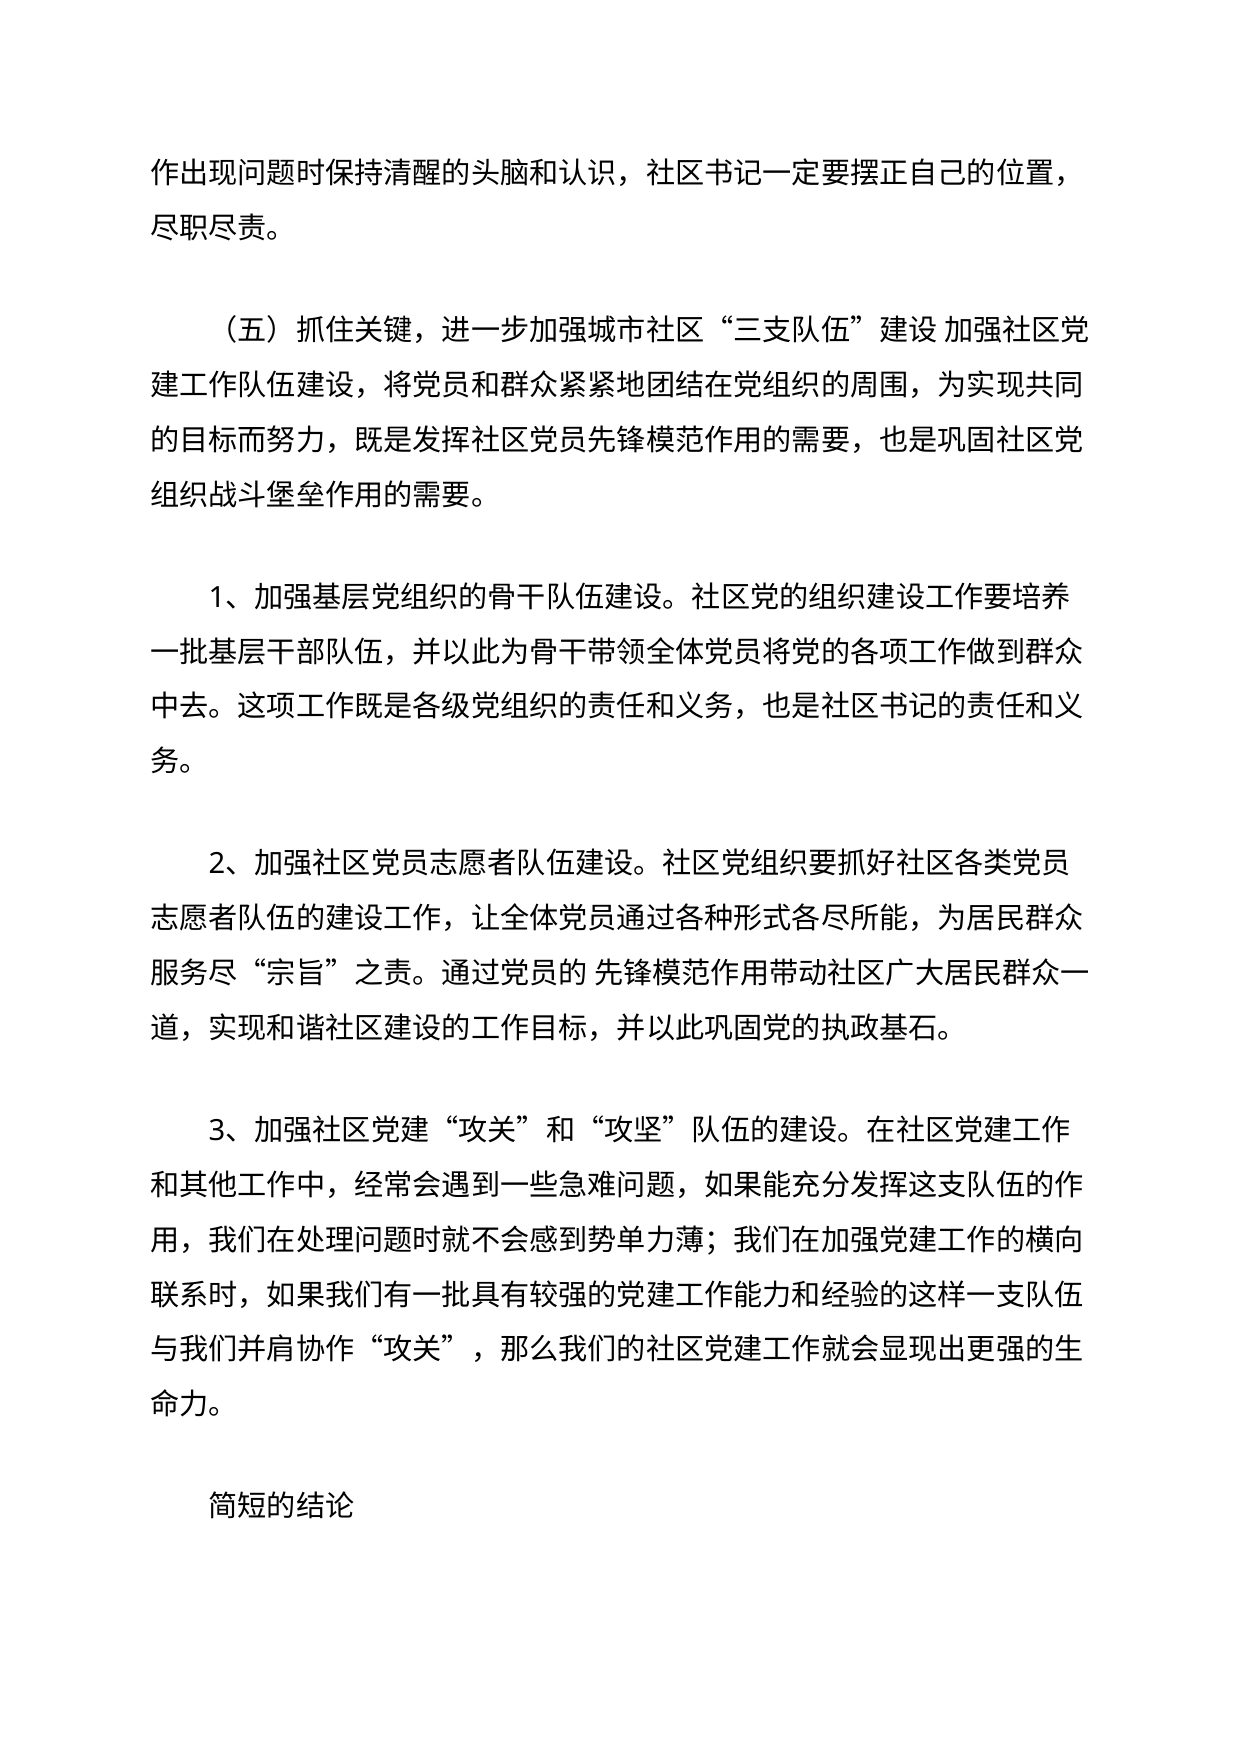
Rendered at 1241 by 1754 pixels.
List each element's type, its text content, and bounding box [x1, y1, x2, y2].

text （五）抓住关键，进一步加强城市社区“三支队伍”建设 加强社区党建工作队伍建设，将党员和群众紧紧地团结在党组织的周围，为实现共同的目标而努力，既是发挥社区党员先锋模范作用的需要，也是巩固社区党组织战斗堡垒作用的需要。 [150, 307, 1090, 514]
text 2、加强社区党员志愿者队伍建设。社区党组织要抓好社区各类党员志愿者队伍的建设工作，让全体党员通过各种形式各尽所能，为居民群众服务尽“宗旨”之责。通过党员的 先锋模范作用带动社区广大居民群众一道，实现和谐社区建设的工作目标，并以此巩固党的执政基石。 [150, 840, 1090, 1047]
text 1、加强基层党组织的骨干队伍建设。社区党的组织建设工作要培养一批基层干部队伍，并以此为骨干带领全体党员将党的各项工作做到群众中去。这项工作既是各级党组织的责任和义务，也是社区书记的责任和义务。 [150, 573, 1090, 780]
text 简短的结论 [150, 1483, 1090, 1525]
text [150, 150, 1090, 247]
text 3、加强社区党建“攻关”和“攻坚”队伍的建设。在社区党建工作和其他工作中，经常会遇到一些急难问题，如果能充分发挥这支队伍的作用，我们在处理问题时就不会感到势单力薄；我们在加强党建工作的横向联系时，如果我们有一批具有较强的党建工作能力和经验的这样一支队伍与我们并肩协作“攻关”，那么我们的社区党建工作就会显现出更强的生命力。 [150, 1106, 1090, 1423]
